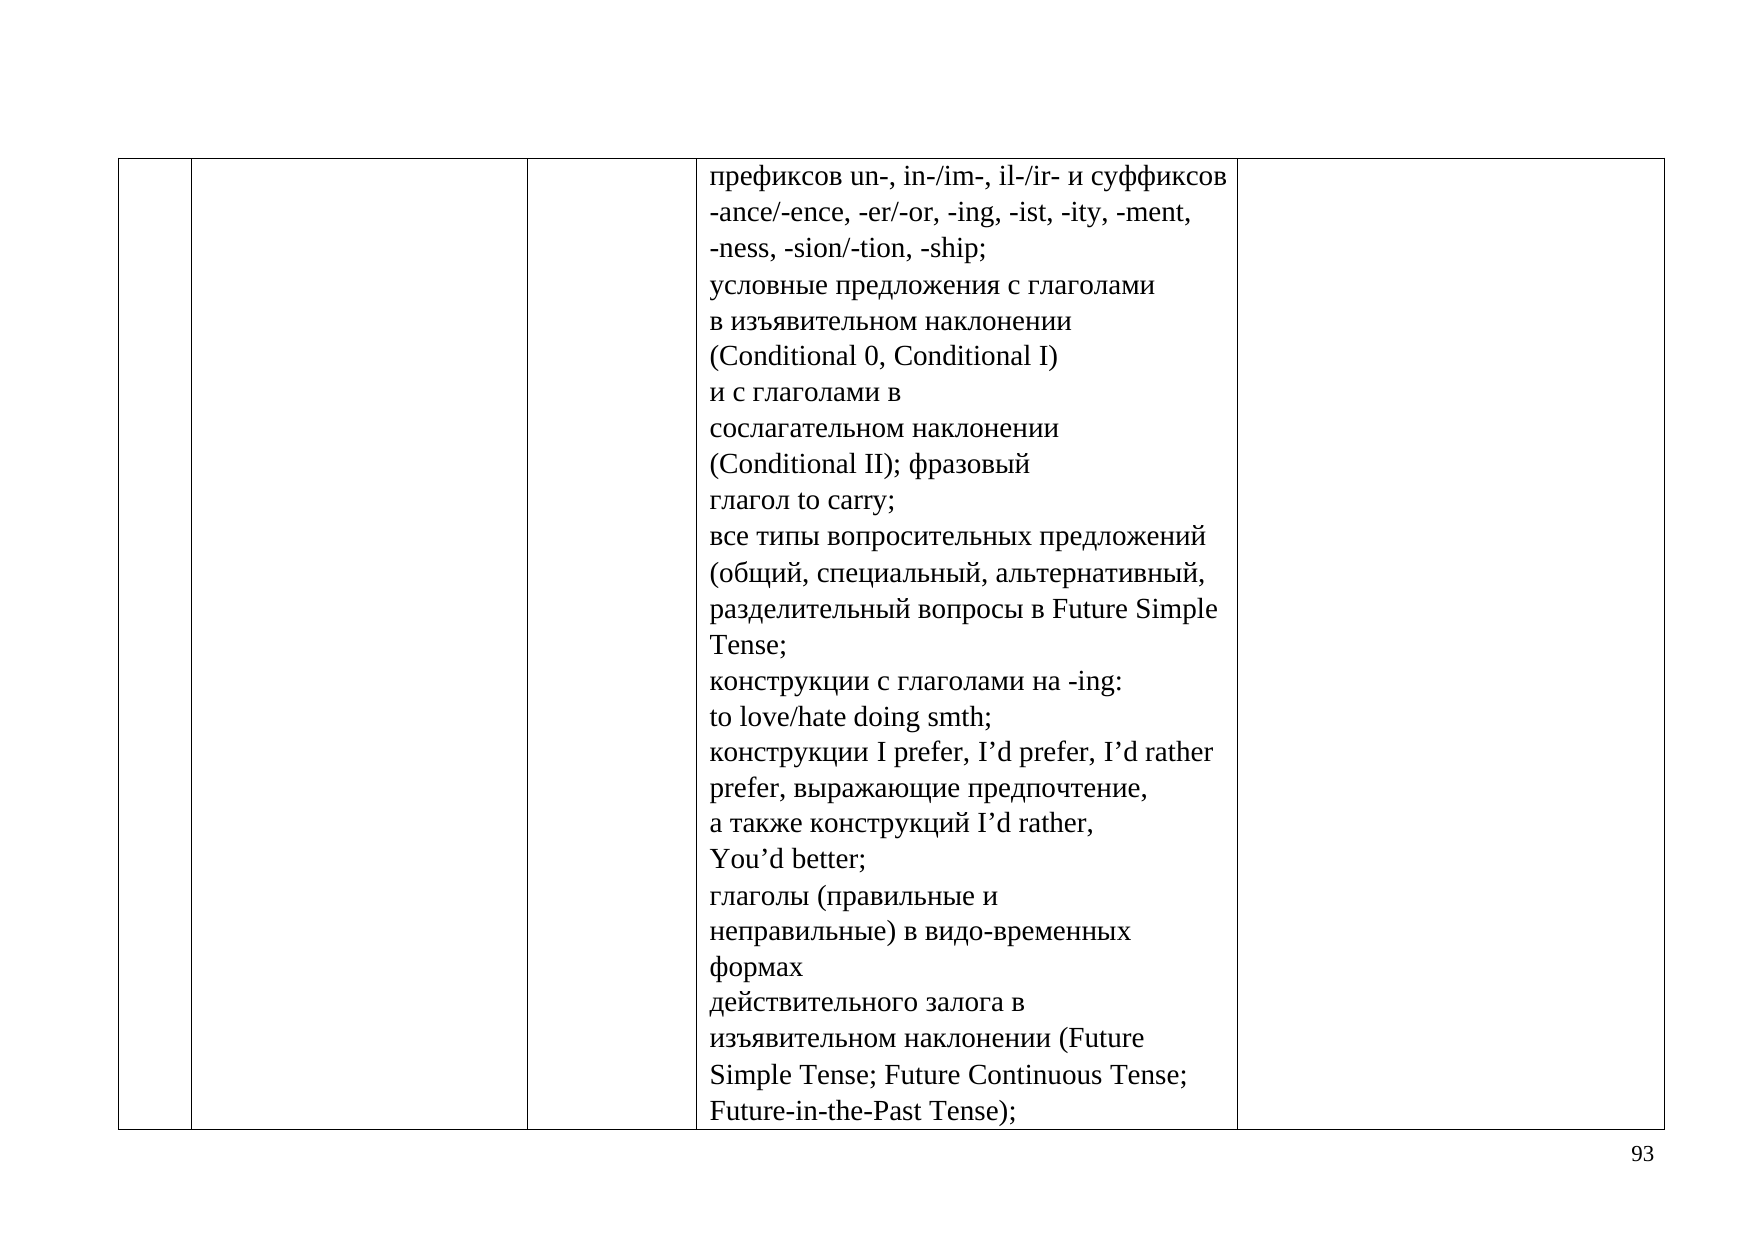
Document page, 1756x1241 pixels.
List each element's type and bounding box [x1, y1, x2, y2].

table_header [119, 159, 191, 1128]
table_header [528, 159, 696, 1128]
table_header [1238, 159, 1664, 1128]
table_header [697, 159, 1237, 1128]
table_header [192, 159, 527, 1128]
